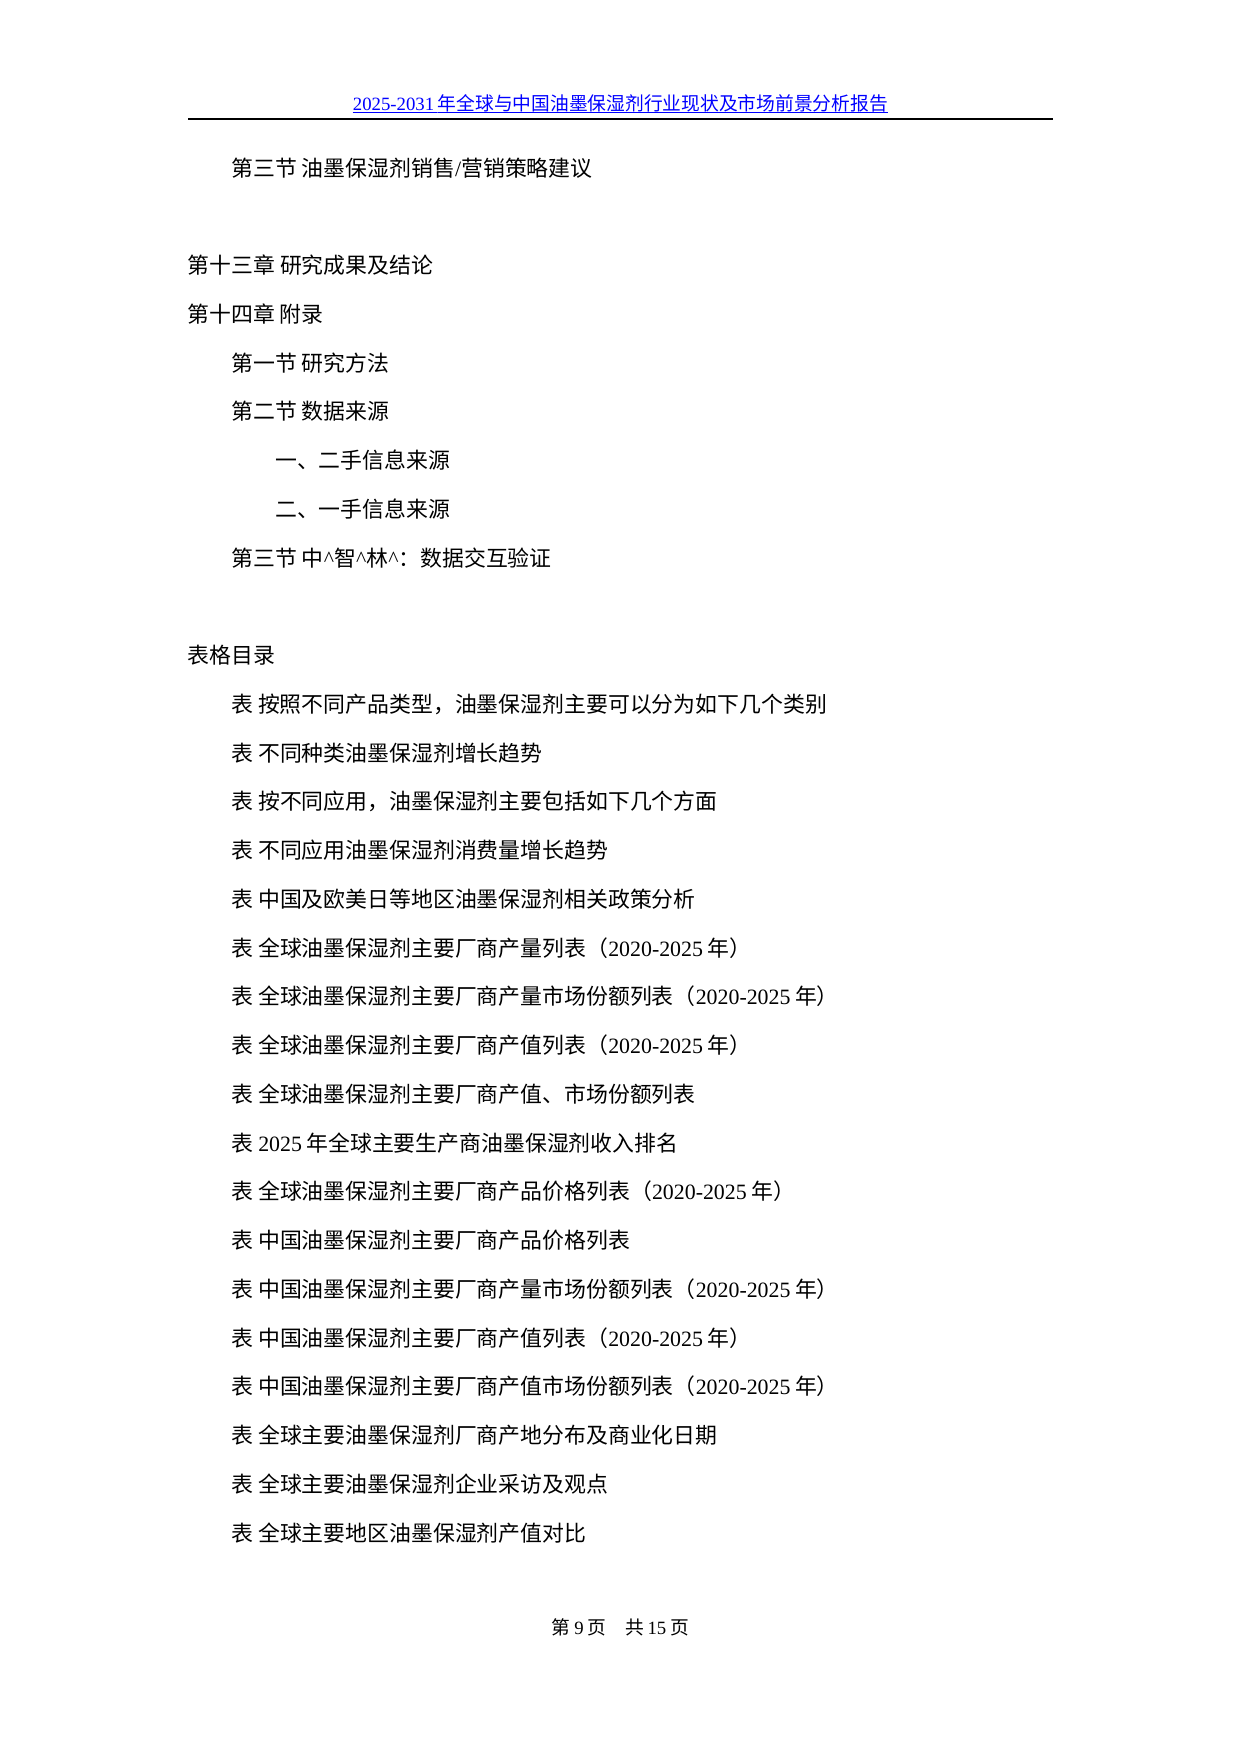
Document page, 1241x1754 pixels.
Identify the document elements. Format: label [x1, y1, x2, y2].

text [187, 150, 1053, 1548]
